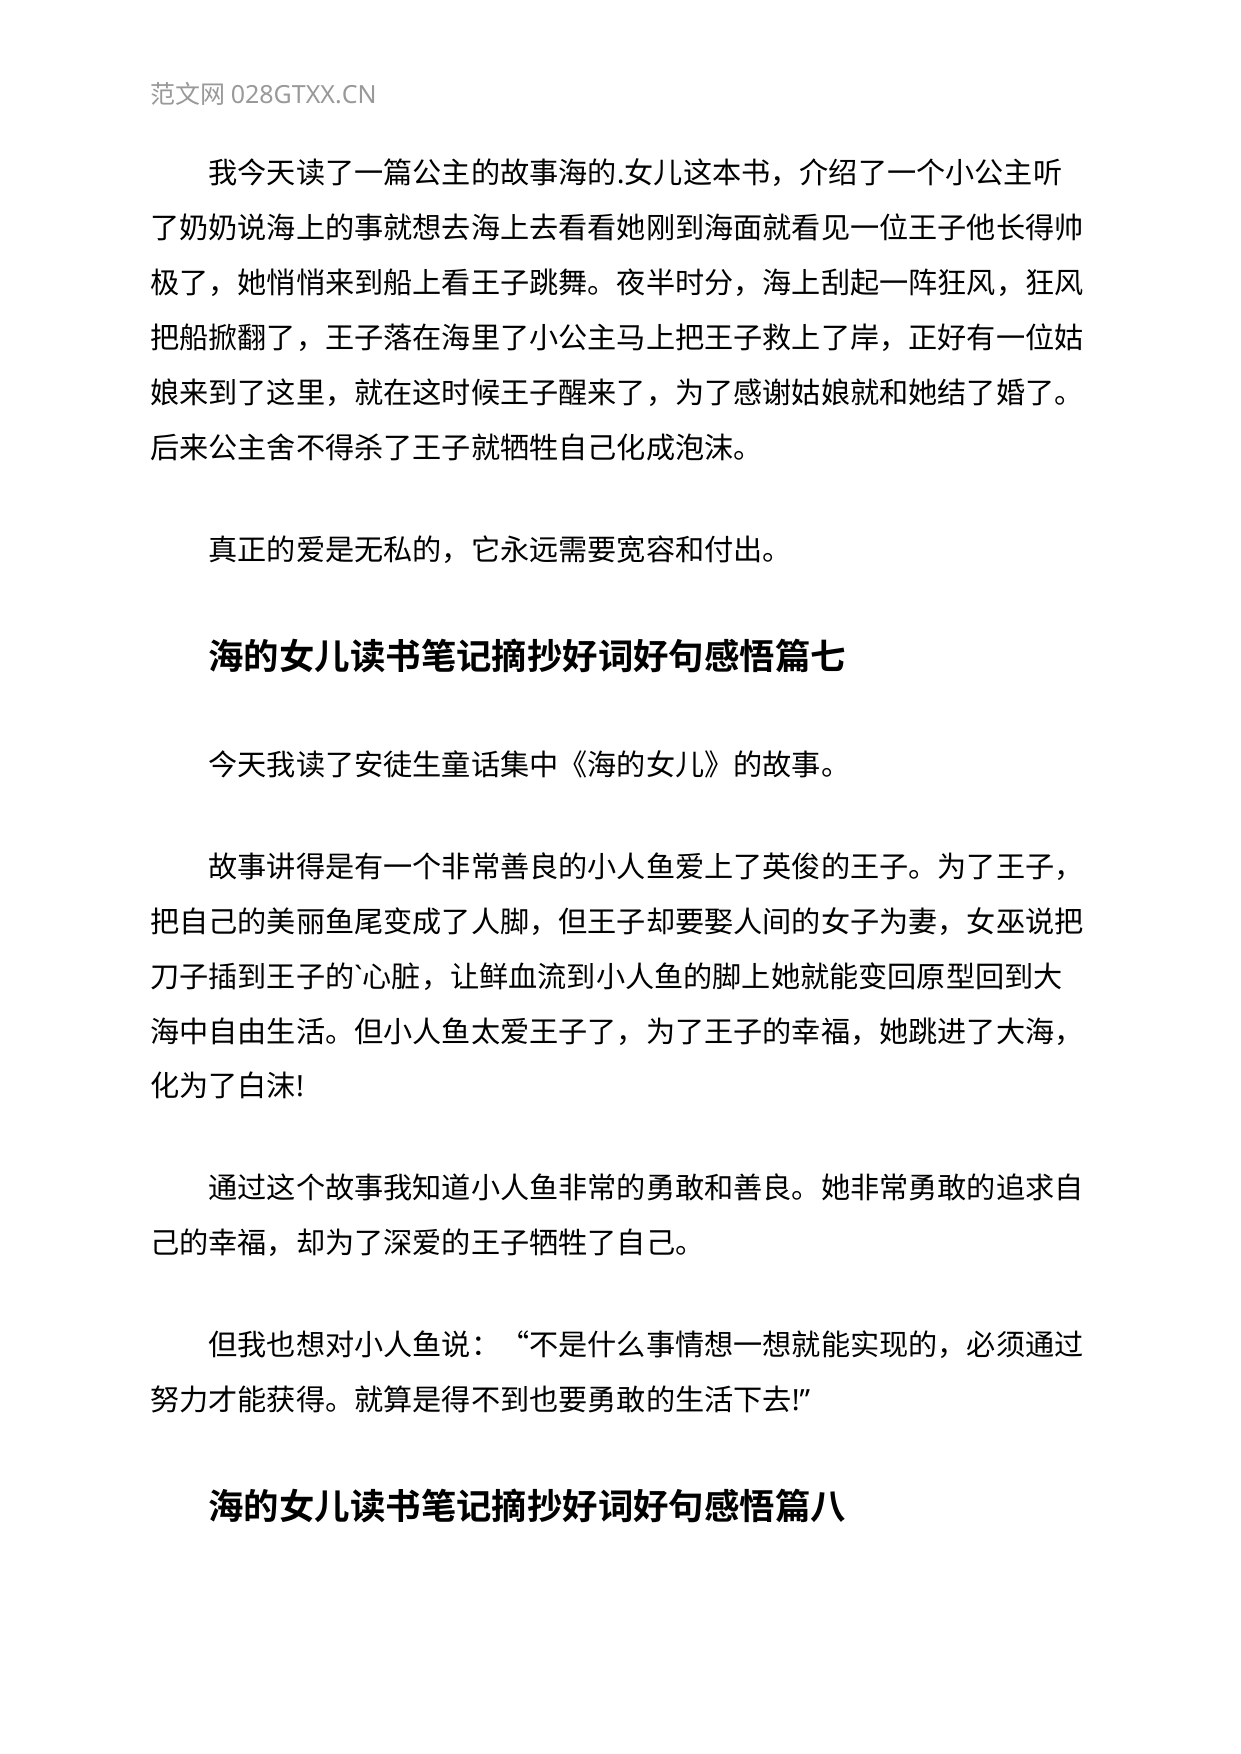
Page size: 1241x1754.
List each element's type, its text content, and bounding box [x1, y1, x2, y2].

text 故事讲得是有一个非常善良的小人鱼爱上了英俊的王子。为了王子，把自己的美丽鱼尾变成了人脚，但王子却要娶人间的女子为妻，女巫说把刀子插到王子的`心脏，让鲜血流到小人鱼的脚上她就能变回原型回到大海中自由生活。但小人鱼太爱王子了，为了王子的幸福，她跳进了大海，化为了白沫! [150, 843, 1090, 1105]
text 我今天读了一篇公主的故事海的.女儿这本书，介绍了一个小公主听了奶奶说海上的事就想去海上去看看她刚到海面就看见一位王子他长得帅极了，她悄悄来到船上看王子跳舞。夜半时分，海上刮起一阵狂风，狂风把船掀翻了，王子落在海里了小公主马上把王子救上了岸，正好有一位姑娘来到了这里，就在这时候王子醒来了，为了感谢姑娘就和她结了婚了。后来公主舍不得杀了王子就牺牲自己化成泡沫。 [150, 150, 1090, 467]
text 但我也想对小人鱼说：“不是什么事情想一想就能实现的，必须通过努力才能获得。就算是得不到也要勇敢的生活下去!” [150, 1322, 1090, 1419]
text 今天我读了安徒生童话集中《海的女儿》的故事。 [150, 742, 1090, 784]
text 海的女儿读书笔记摘抄好词好句感悟篇七 [150, 628, 1090, 679]
text 海的女儿读书笔记摘抄好词好句感悟篇八 [150, 1478, 1090, 1530]
text 通过这个故事我知道小人鱼非常的勇敢和善良。她非常勇敢的追求自己的幸福，却为了深爱的王子牺牲了自己。 [150, 1165, 1090, 1262]
text 真正的爱是无私的，它永远需要宽容和付出。 [150, 526, 1090, 569]
